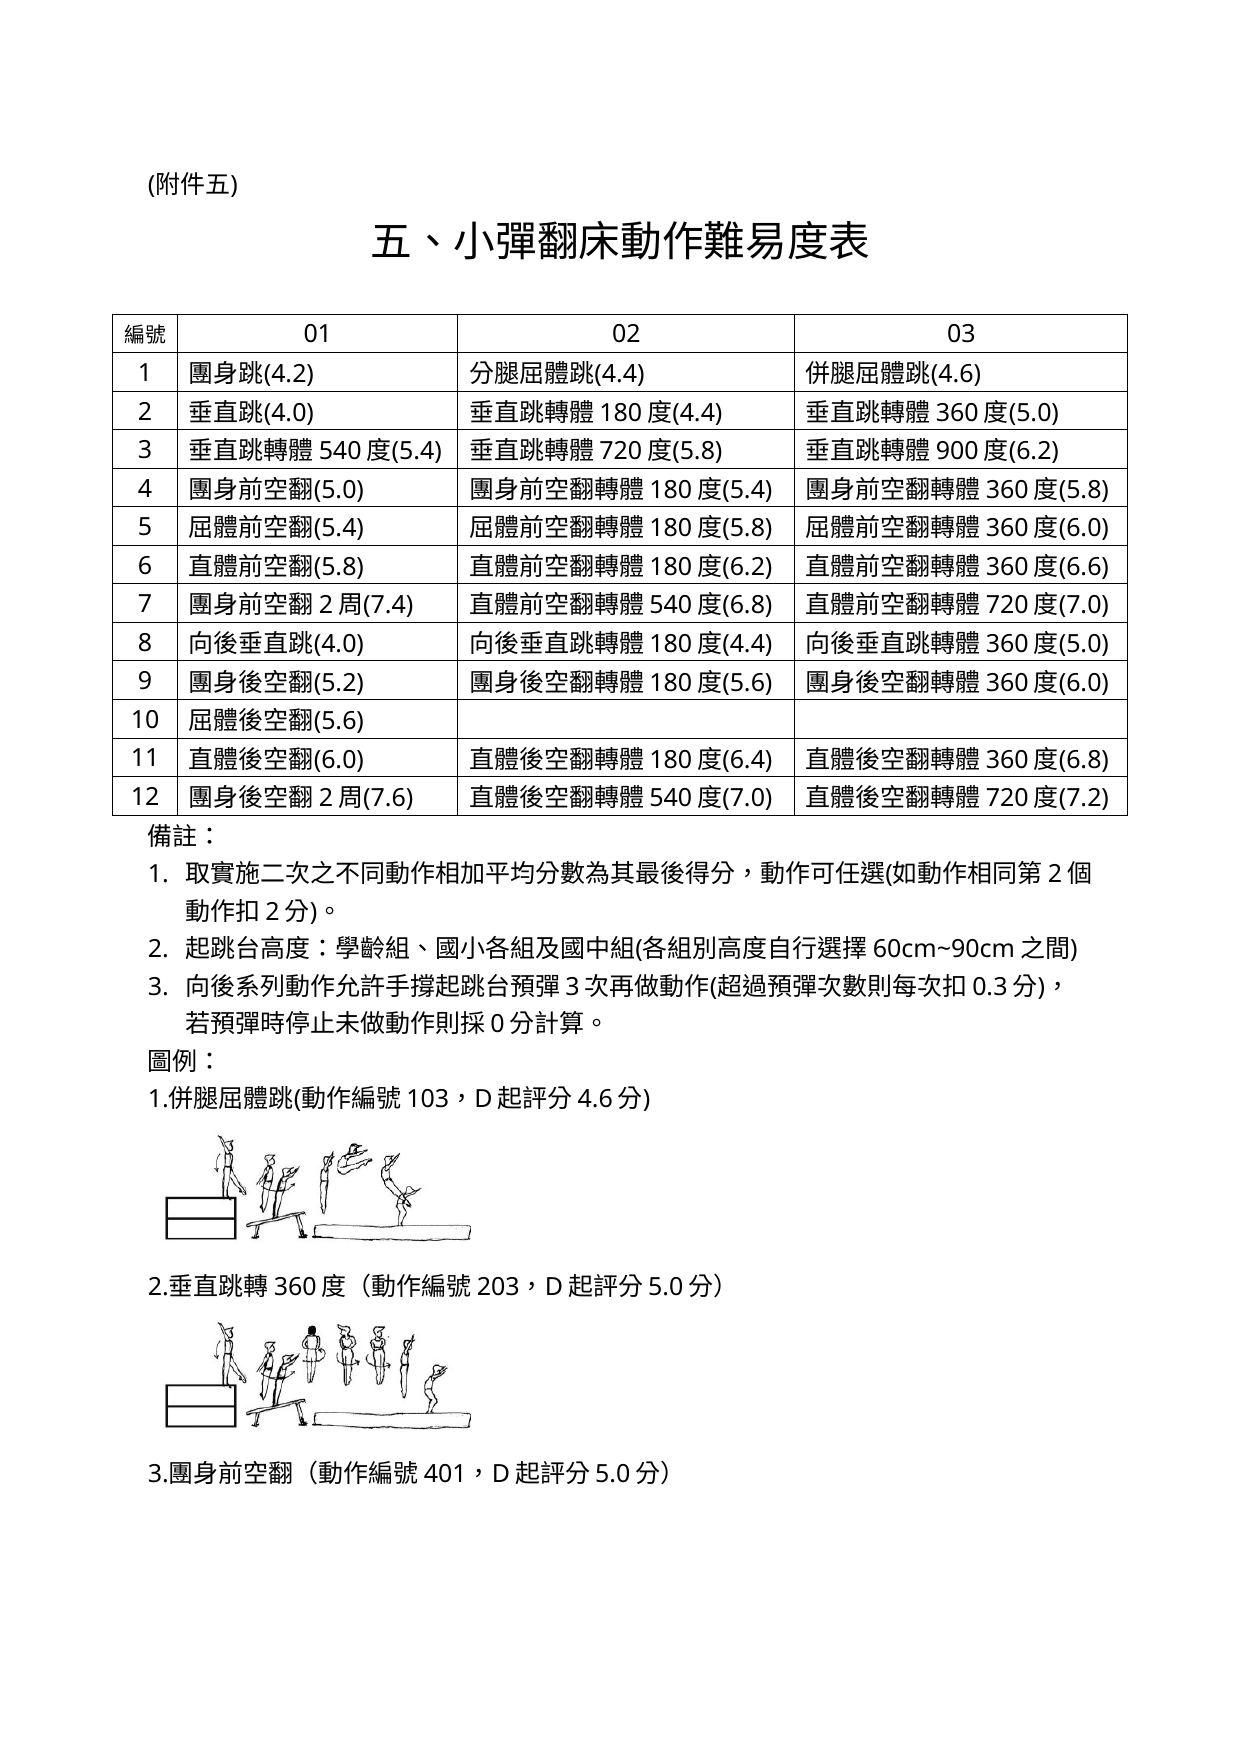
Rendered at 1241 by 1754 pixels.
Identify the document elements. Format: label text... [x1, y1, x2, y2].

text 2.垂直跳轉360度（動作編號203，D起評分5.0分） [148, 1266, 1092, 1303]
text 五、小彈翻床動作難易度表 [148, 201, 1092, 276]
text 3.團身前空翻（動作編號401，D起評分5.0分） [148, 1453, 1092, 1491]
table_header 01 [178, 315, 457, 352]
table_cell 直體後空翻(6.0) [178, 739, 457, 776]
table_cell [458, 700, 794, 737]
table_cell 直體前空翻轉體720度(7.0) [795, 584, 1127, 622]
list 取實施二次之不同動作相加平均分數為其最後得分，動作可任選(如動作相同第2個動作扣2分)。 [148, 853, 1092, 928]
table_cell 團身後空翻(5.2) [178, 661, 457, 699]
table_cell 4 [113, 469, 177, 506]
text (附件五) [148, 163, 1092, 201]
table_cell 11 [113, 739, 177, 776]
table_cell 直體前空翻轉體540度(6.8) [458, 584, 794, 622]
table_cell 屈體前空翻轉體180度(5.8) [458, 507, 794, 545]
table_cell 直體後空翻轉體720度(7.2) [795, 777, 1127, 814]
table_cell 7 [113, 584, 177, 622]
table_cell 5 [113, 507, 177, 545]
picture [147, 1312, 472, 1444]
table_cell 垂直跳轉體180度(4.4) [458, 392, 794, 429]
table_cell 併腿屈體跳(4.6) [795, 353, 1127, 391]
table_cell 垂直跳轉體900度(6.2) [795, 430, 1127, 468]
table_header 03 [795, 315, 1127, 352]
table_cell 直體前空翻轉體360度(6.6) [795, 546, 1127, 583]
table_cell 團身前空翻轉體180度(5.4) [458, 469, 794, 506]
table_header 02 [458, 315, 794, 352]
table_cell 垂直跳轉體540度(5.4) [178, 430, 457, 468]
table_cell 直體後空翻轉體540度(7.0) [458, 777, 794, 814]
table_cell 向後垂直跳(4.0) [178, 623, 457, 660]
table_cell [795, 700, 1127, 737]
table_cell 9 [113, 661, 177, 699]
table_cell 10 [113, 700, 177, 737]
table_header 編號 [113, 315, 177, 352]
table_cell 團身跳(4.2) [178, 353, 457, 391]
table_cell 分腿屈體跳(4.4) [458, 353, 794, 391]
table_cell 向後垂直跳轉體360度(5.0) [795, 623, 1127, 660]
text 圖例： [148, 1041, 1092, 1078]
table_cell 垂直跳轉體360度(5.0) [795, 392, 1127, 429]
table_cell 12 [113, 777, 177, 814]
table_cell 1 [113, 353, 177, 391]
table_cell 團身後空翻轉體360度(6.0) [795, 661, 1127, 699]
table_cell 團身後空翻2周(7.6) [178, 777, 457, 814]
text 備註： [148, 816, 1092, 853]
table_cell 8 [113, 623, 177, 660]
table_cell 向後垂直跳轉體180度(4.4) [458, 623, 794, 660]
picture [147, 1125, 472, 1256]
table_cell 3 [113, 430, 177, 468]
table_cell 屈體前空翻(5.4) [178, 507, 457, 545]
text 1.併腿屈體跳(動作編號103，D起評分4.6分) [148, 1078, 1092, 1116]
list 起跳台高度：學齡組、國小各組及國中組(各組別高度自行選擇60cm~90cm之間) [148, 928, 1092, 966]
table_cell 團身前空翻(5.0) [178, 469, 457, 506]
table_cell 直體前空翻轉體180度(6.2) [458, 546, 794, 583]
table_cell 屈體後空翻(5.6) [178, 700, 457, 737]
table_cell 團身後空翻轉體180度(5.6) [458, 661, 794, 699]
table_cell 垂直跳(4.0) [178, 392, 457, 429]
table_cell 2 [113, 392, 177, 429]
list 向後系列動作允許手撐起跳台預彈3次再做動作(超過預彈次數則每次扣0.3分)，若預彈時停止未做動作則採0分計算。 [148, 966, 1092, 1041]
table_cell 團身前空翻轉體360度(5.8) [795, 469, 1127, 506]
table_cell 直體前空翻(5.8) [178, 546, 457, 583]
table_cell 直體後空翻轉體360度(6.8) [795, 739, 1127, 776]
table_cell 直體後空翻轉體180度(6.4) [458, 739, 794, 776]
table_cell 屈體前空翻轉體360度(6.0) [795, 507, 1127, 545]
table_cell 團身前空翻2周(7.4) [178, 584, 457, 622]
table_cell 6 [113, 546, 177, 583]
table_cell 垂直跳轉體720度(5.8) [458, 430, 794, 468]
